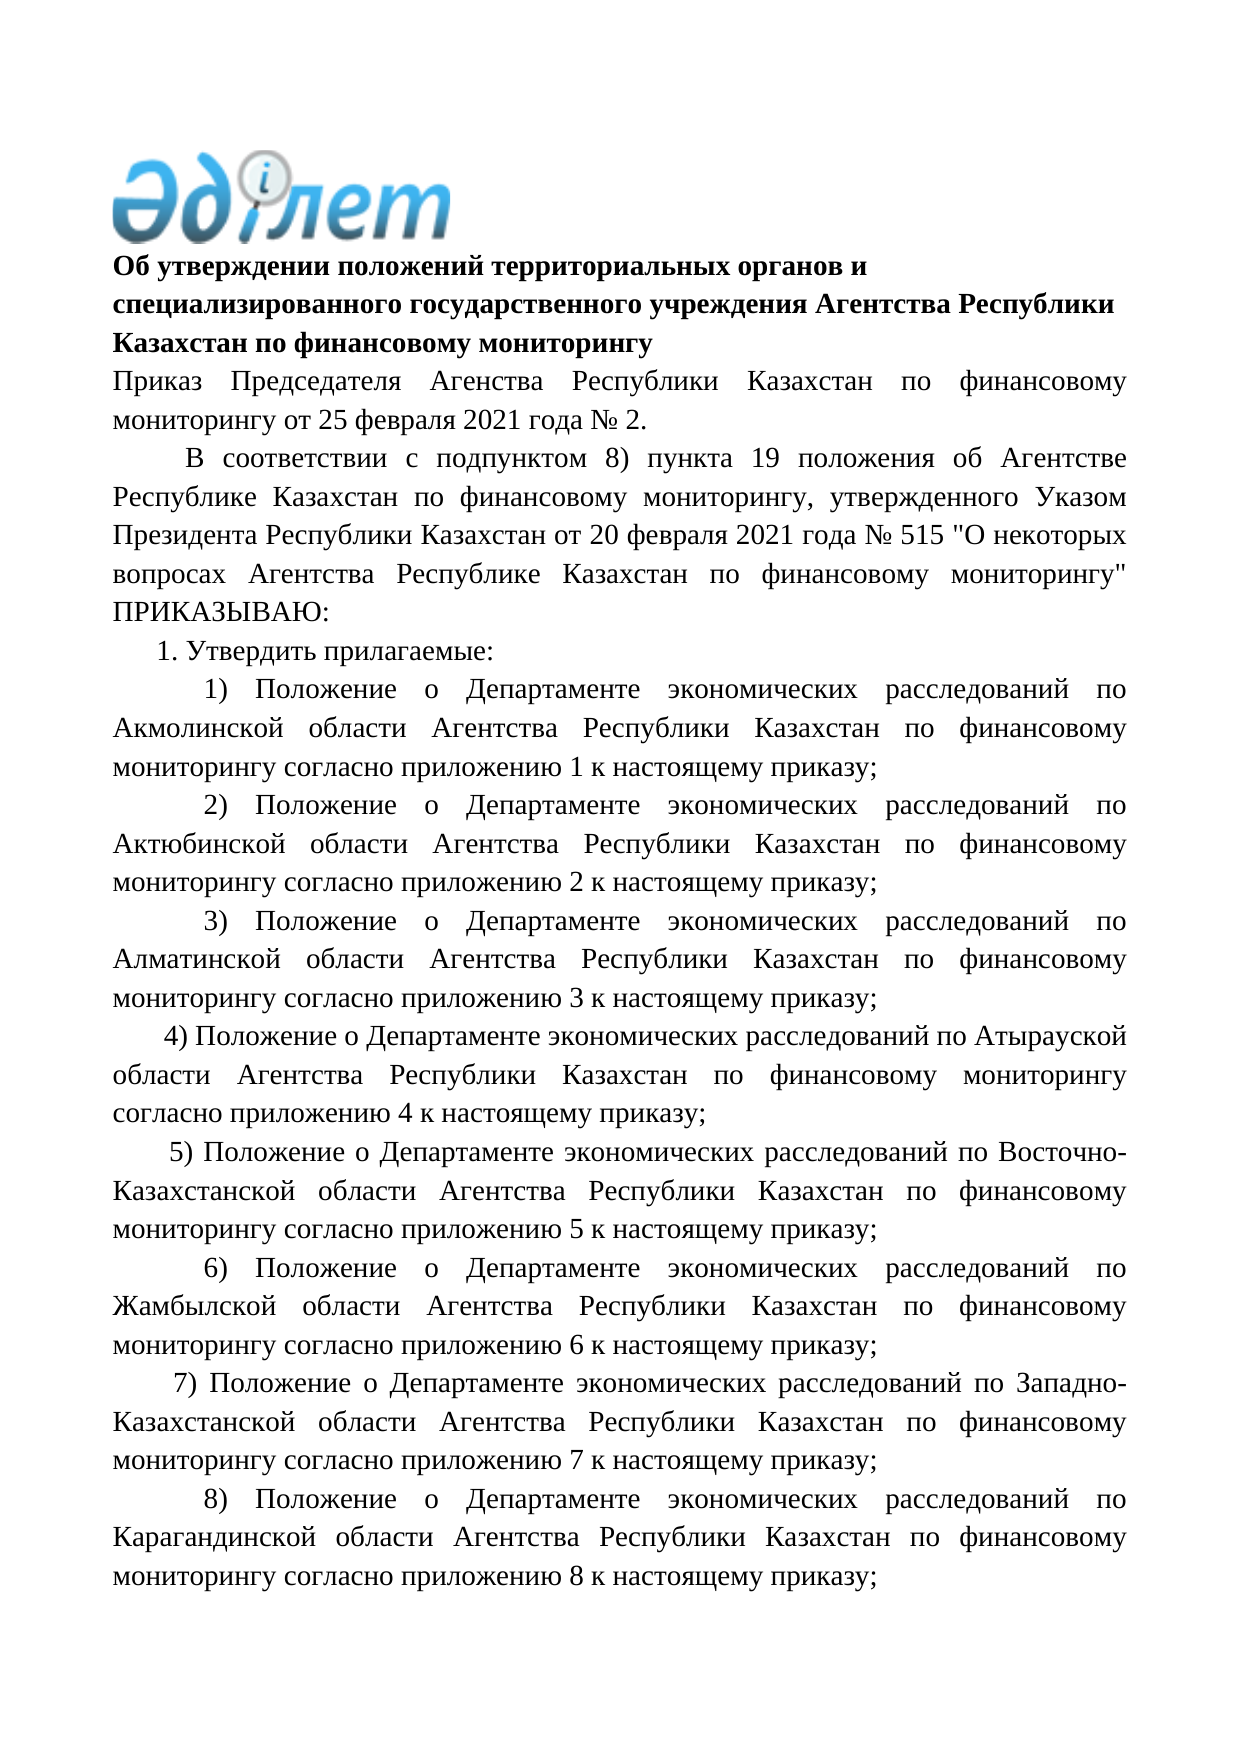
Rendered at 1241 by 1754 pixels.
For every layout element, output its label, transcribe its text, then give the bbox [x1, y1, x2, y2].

text 5) Положение о Департаменте экономических расследований по Восточно-Казахстанской области Агентства Республики Казахстан по финансовому мониторингу согласно приложению 5 к настоящему приказу; [112, 1134, 1128, 1245]
text В соответствии с подпунктом 8) пункта 19 положения об Агентстве Республике Казахстан по финансовому мониторингу, утвержденного Указом Президента Республики Казахстан от 20 февраля 2021 года № 515 "О некоторых вопросах Агентства Республике Казахстан по финансовому мониторингу" ПРИКАЗЫВАЮ: [112, 440, 1128, 628]
text 2) Положение о Департаменте экономических расследований по Актюбинской области Агентства Республики Казахстан по финансовому мониторингу согласно приложению 2 к настоящему приказу; [112, 787, 1128, 898]
text 4) Положение о Департаменте экономических расследований по Атырауской области Агентства Республики Казахстан по финансовому мониторингу согласно приложению 4 к настоящему приказу; [112, 1018, 1128, 1129]
text Об утверждении положений территориальных органов и специализированного государственного учреждения Агентства Республики Казахстан по финансовому мониторингу [112, 248, 1128, 358]
text 3) Положение о Департаменте экономических расследований по Алматинской области Агентства Республики Казахстан по финансовому мониторингу согласно приложению 3 к настоящему приказу; [112, 903, 1128, 1013]
text 6) Положение о Департаменте экономических расследований по Жамбылской области Агентства Республики Казахстан по финансовому мониторингу согласно приложению 6 к настоящему приказу; [112, 1250, 1128, 1360]
picture [112, 150, 451, 244]
text 7) Положение о Департаменте экономических расследований по Западно-Казахстанской области Агентства Республики Казахстан по финансовому мониторингу согласно приложению 7 к настоящему приказу; [112, 1365, 1128, 1476]
text 1. Утвердить прилагаемые: [112, 633, 1128, 667]
text 1) Положение о Департаменте экономических расследований по Акмолинской области Агентства Республики Казахстан по финансовому мониторингу согласно приложению 1 к настоящему приказу; [112, 672, 1128, 782]
text 8) Положение о Департаменте экономических расследований по Карагандинской области Агентства Республики Казахстан по финансовому мониторингу согласно приложению 8 к настоящему приказу; [112, 1481, 1128, 1592]
text Приказ Председателя Агенства Республики Казахстан по финансовому мониторингу от 25 февраля 2021 года № 2. [112, 363, 1128, 435]
